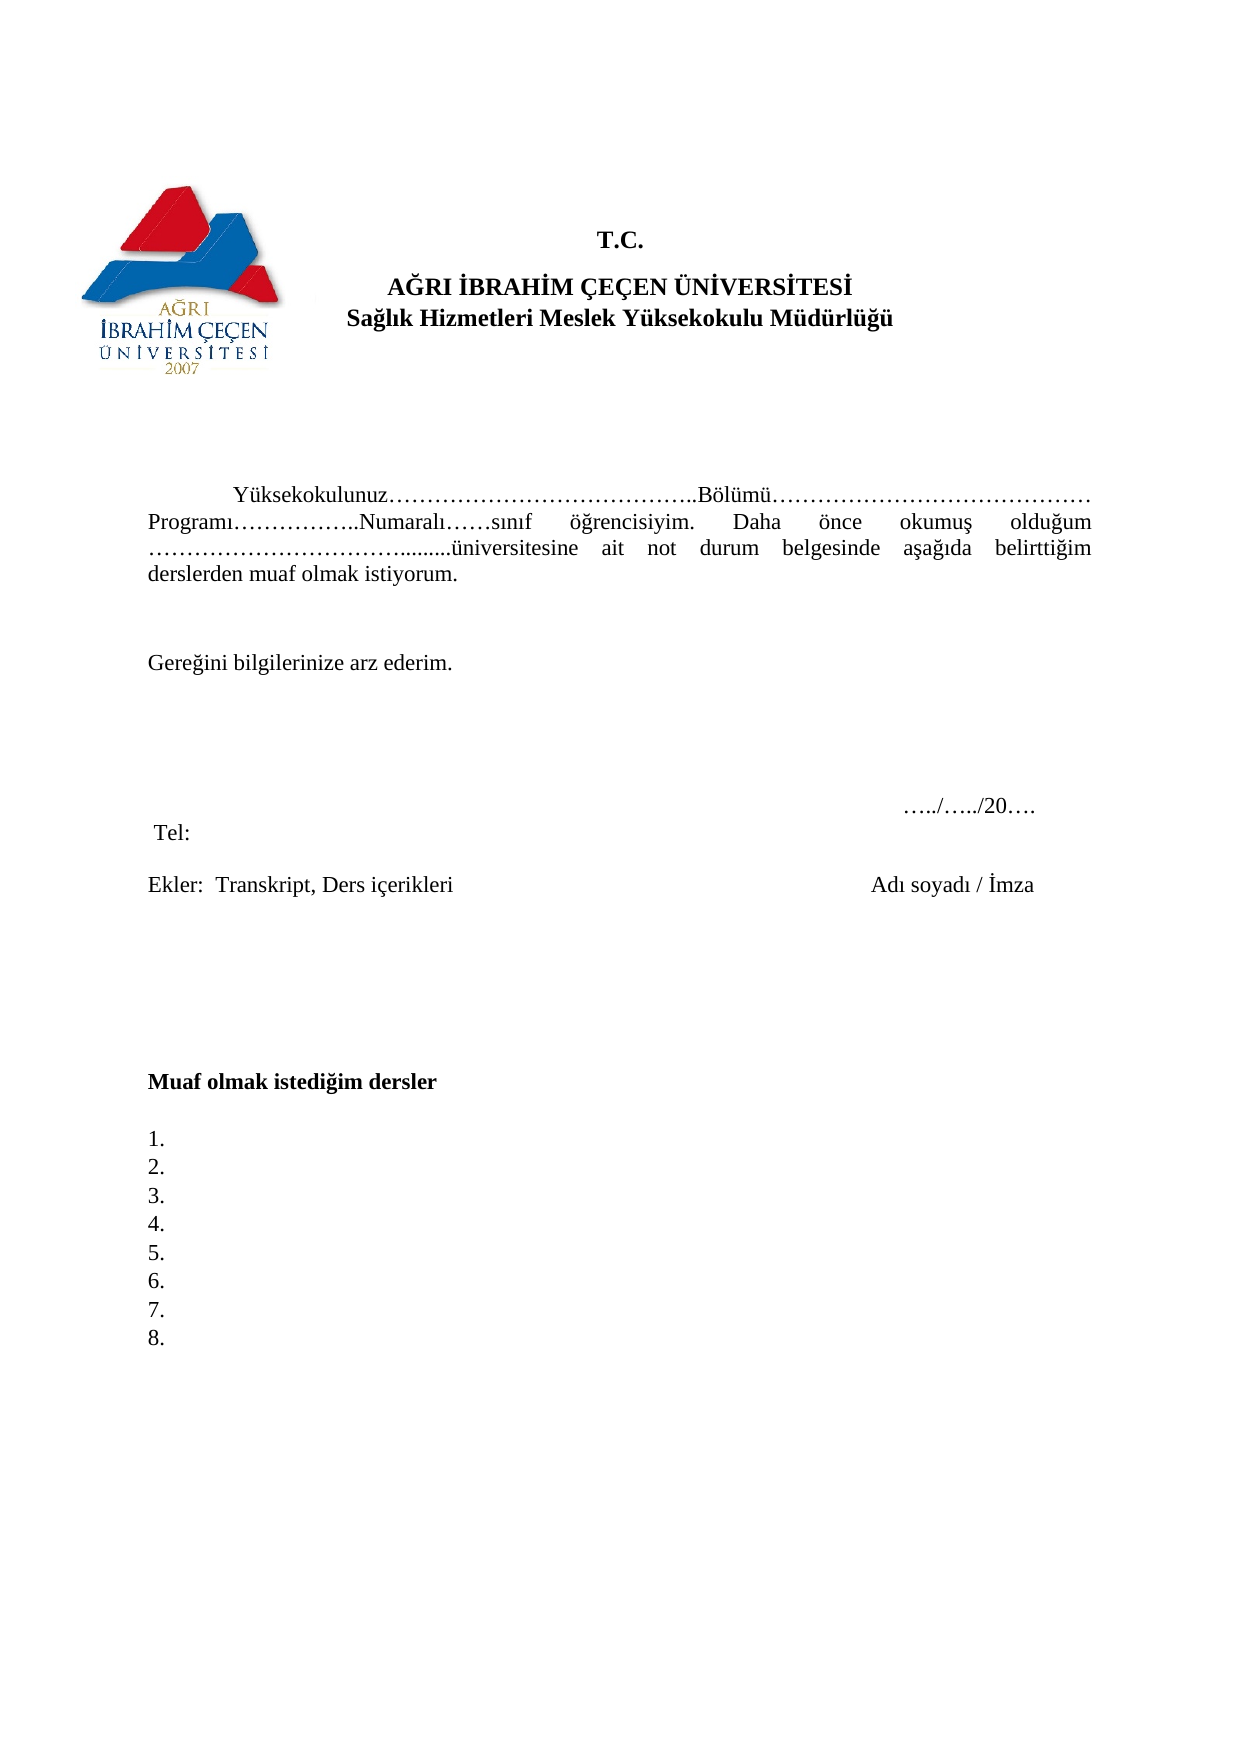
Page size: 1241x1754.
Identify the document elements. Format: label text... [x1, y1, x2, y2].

text Tel: [148, 819, 1093, 845]
text …../…../20…. [148, 792, 1093, 819]
text 4. [148, 1210, 1093, 1237]
text 5. [148, 1239, 1093, 1265]
text Muaf olmak istediğim dersler [148, 1068, 1093, 1094]
text 3. [148, 1182, 1093, 1208]
text 7. [148, 1296, 1093, 1322]
text Gereğini bilgilerinize arz ederim. [148, 648, 1093, 675]
text Yüksekokulunuz…………………………………..Bölümü……………………………………Programı……………..Numaralı……sınıf öğrencisiyim. Daha önce okumuş olduğum …………………………….........üniversitesine ait not durum belgesinde aşağıda belirttiğim derslerden muaf olmak istiyorum. [148, 481, 1093, 587]
text AĞRI İBRAHİM ÇEÇEN ÜNİVERSİTESİ Sağlık Hizmetleri Meslek Yüksekokulu Müdürlüğü [148, 272, 1093, 332]
text 8. [148, 1324, 1093, 1350]
text T.C. [148, 225, 1093, 254]
text Ekler: Transkript, Ders içerikleri Adı soyadı / İmza [148, 872, 1093, 898]
text 6. [148, 1267, 1093, 1293]
picture [75, 176, 329, 389]
text 1. [148, 1125, 1093, 1151]
text 2. [148, 1153, 1093, 1180]
